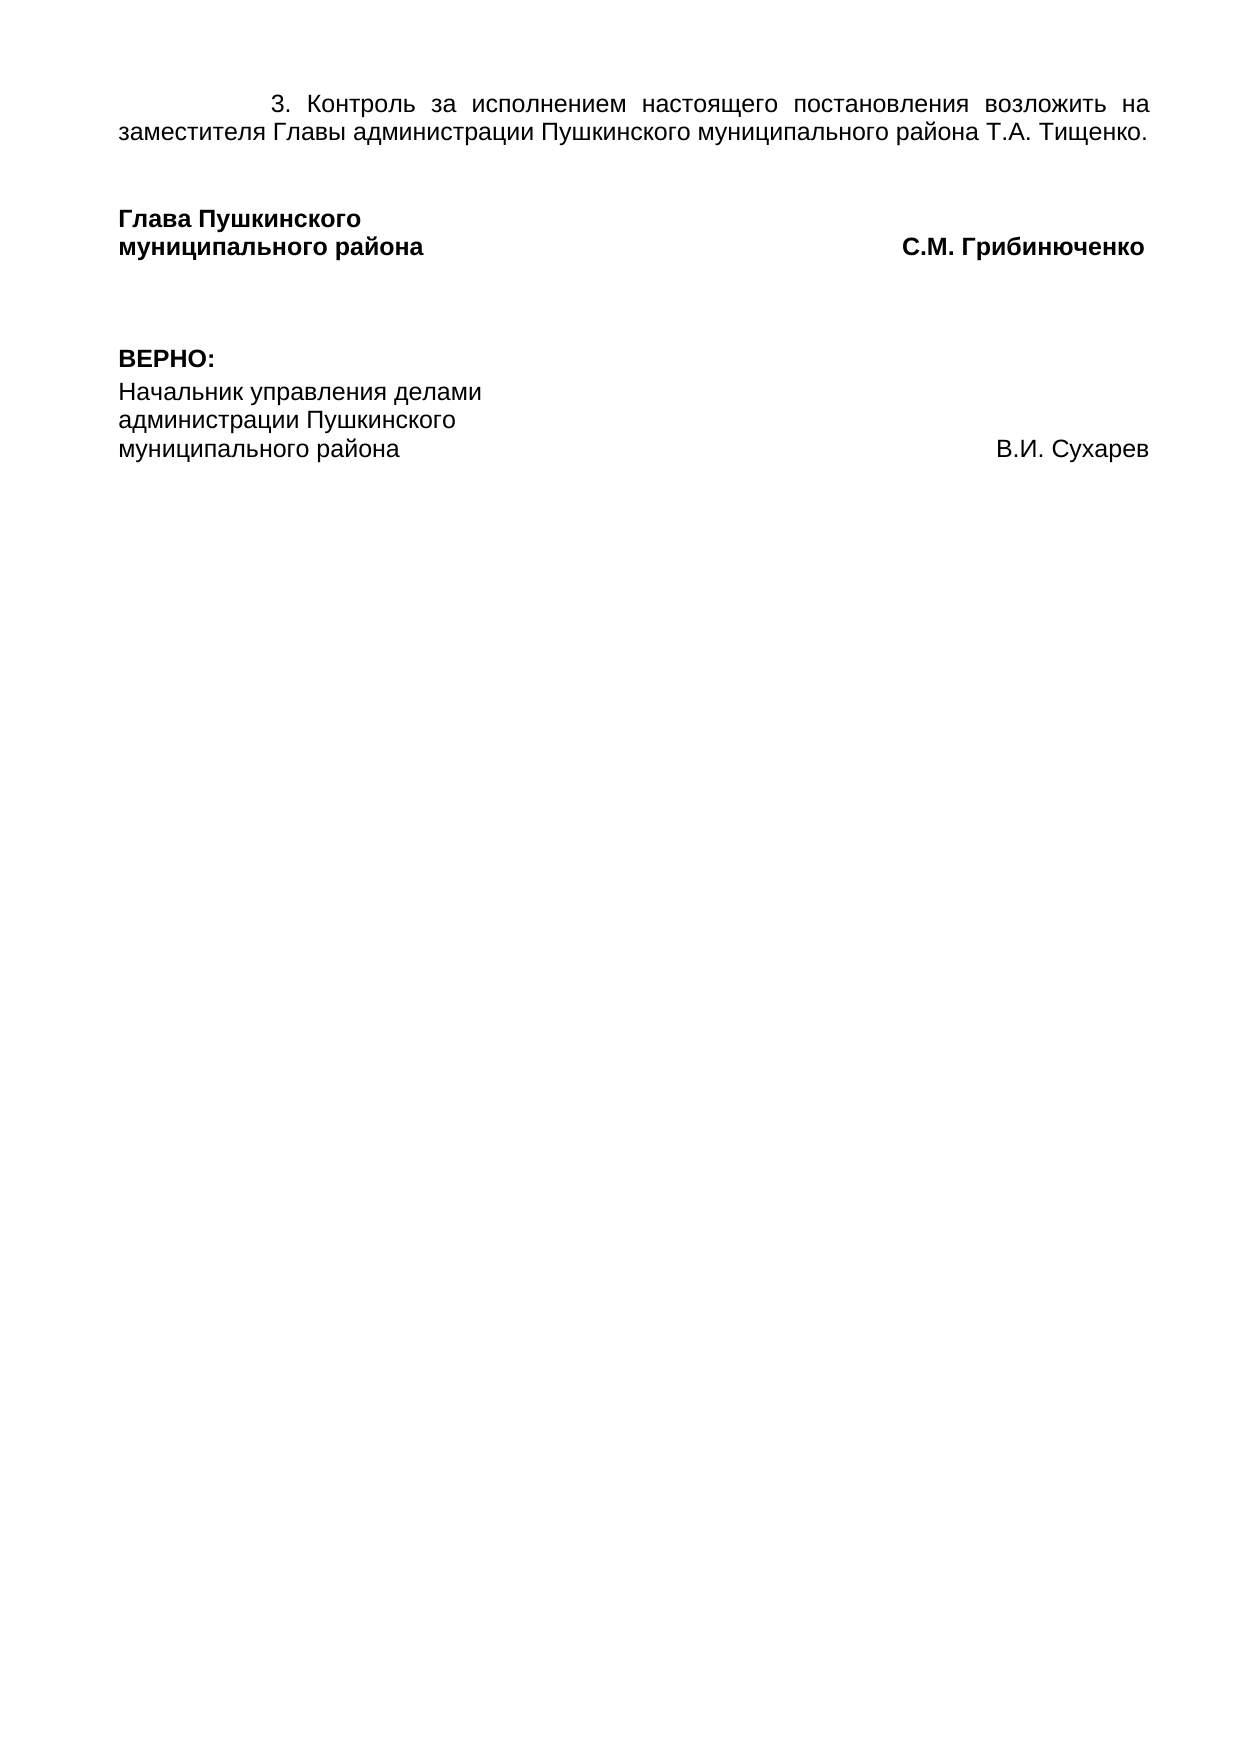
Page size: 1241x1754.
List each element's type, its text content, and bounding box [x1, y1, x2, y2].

text ВЕРНО: [118, 344, 1152, 372]
text Глава Пушкинского [118, 204, 1152, 232]
text администрации Пушкинского [118, 406, 1240, 434]
text Начальник управления делами [118, 377, 1240, 406]
text муниципального района С.М. Грибинюченко [118, 232, 1152, 261]
text 3. Контроль за исполнением настоящего постановления возложить на заместителя Главы администрации Пушкинского муниципального района Т.А. Тищенко. [118, 89, 1152, 146]
text муниципального района В.И. Сухарев [118, 434, 1152, 463]
